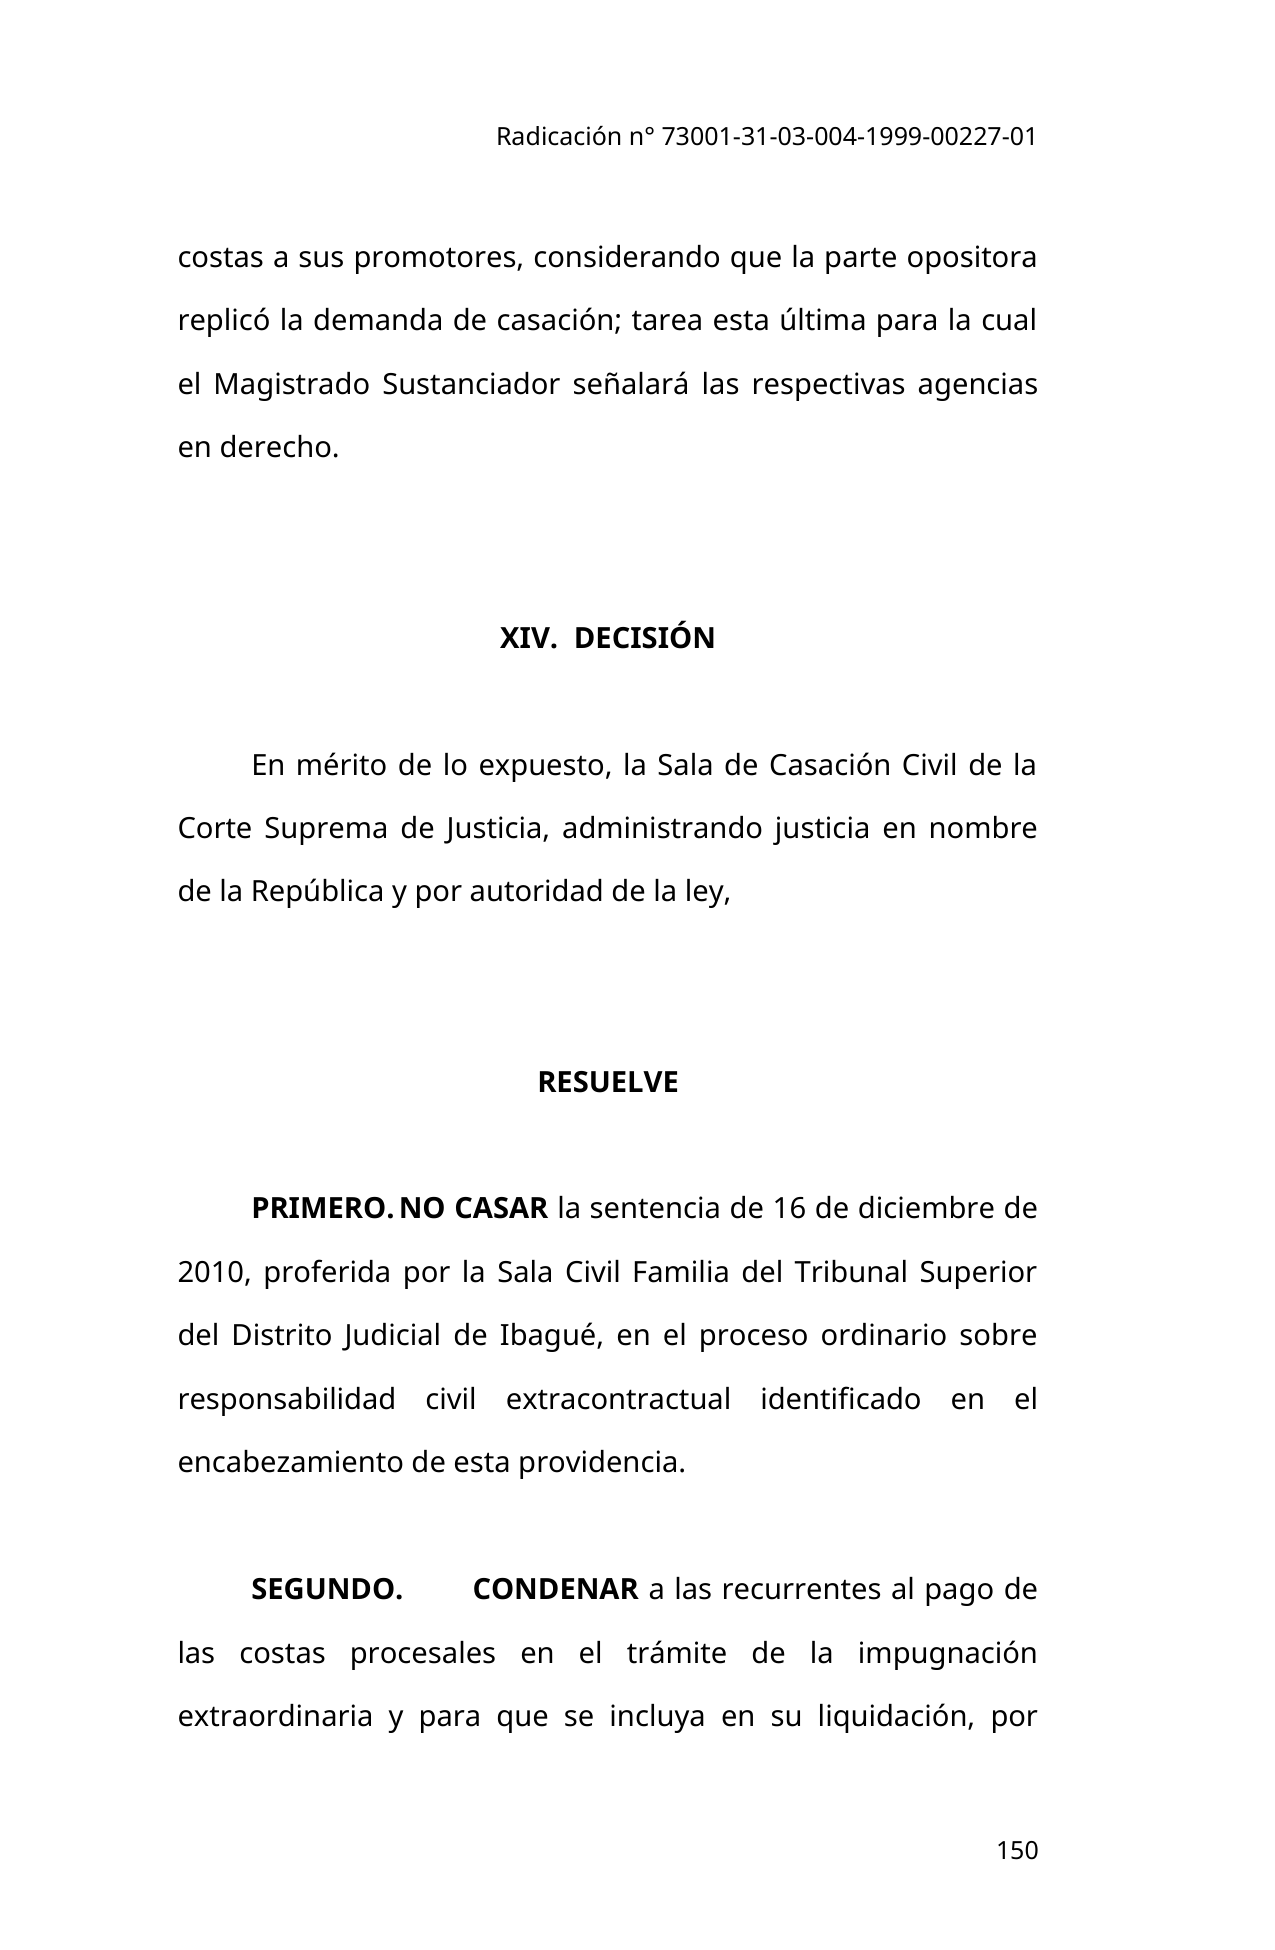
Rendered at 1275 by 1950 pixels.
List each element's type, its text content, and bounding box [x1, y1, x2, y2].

text RESUELVE [177, 1061, 1039, 1101]
text PRIMERO. NO CASAR la sentencia de 16 de diciembre de 2010, proferida por la Sala Civil Familia del Tribunal Superior del Distrito Judicial de Ibagué, en el proceso ordinario sobre responsabilidad civil extracontractual identificado en el encabezamiento de esta providencia. [177, 1188, 1039, 1481]
text En mérito de lo expuesto, la Sala de Casación Civil de la Corte Suprema de Justicia, administrando justicia en nombre de la República y por autoridad de la ley, [177, 744, 1039, 910]
text XIV. DECISIÓN [177, 617, 1039, 657]
